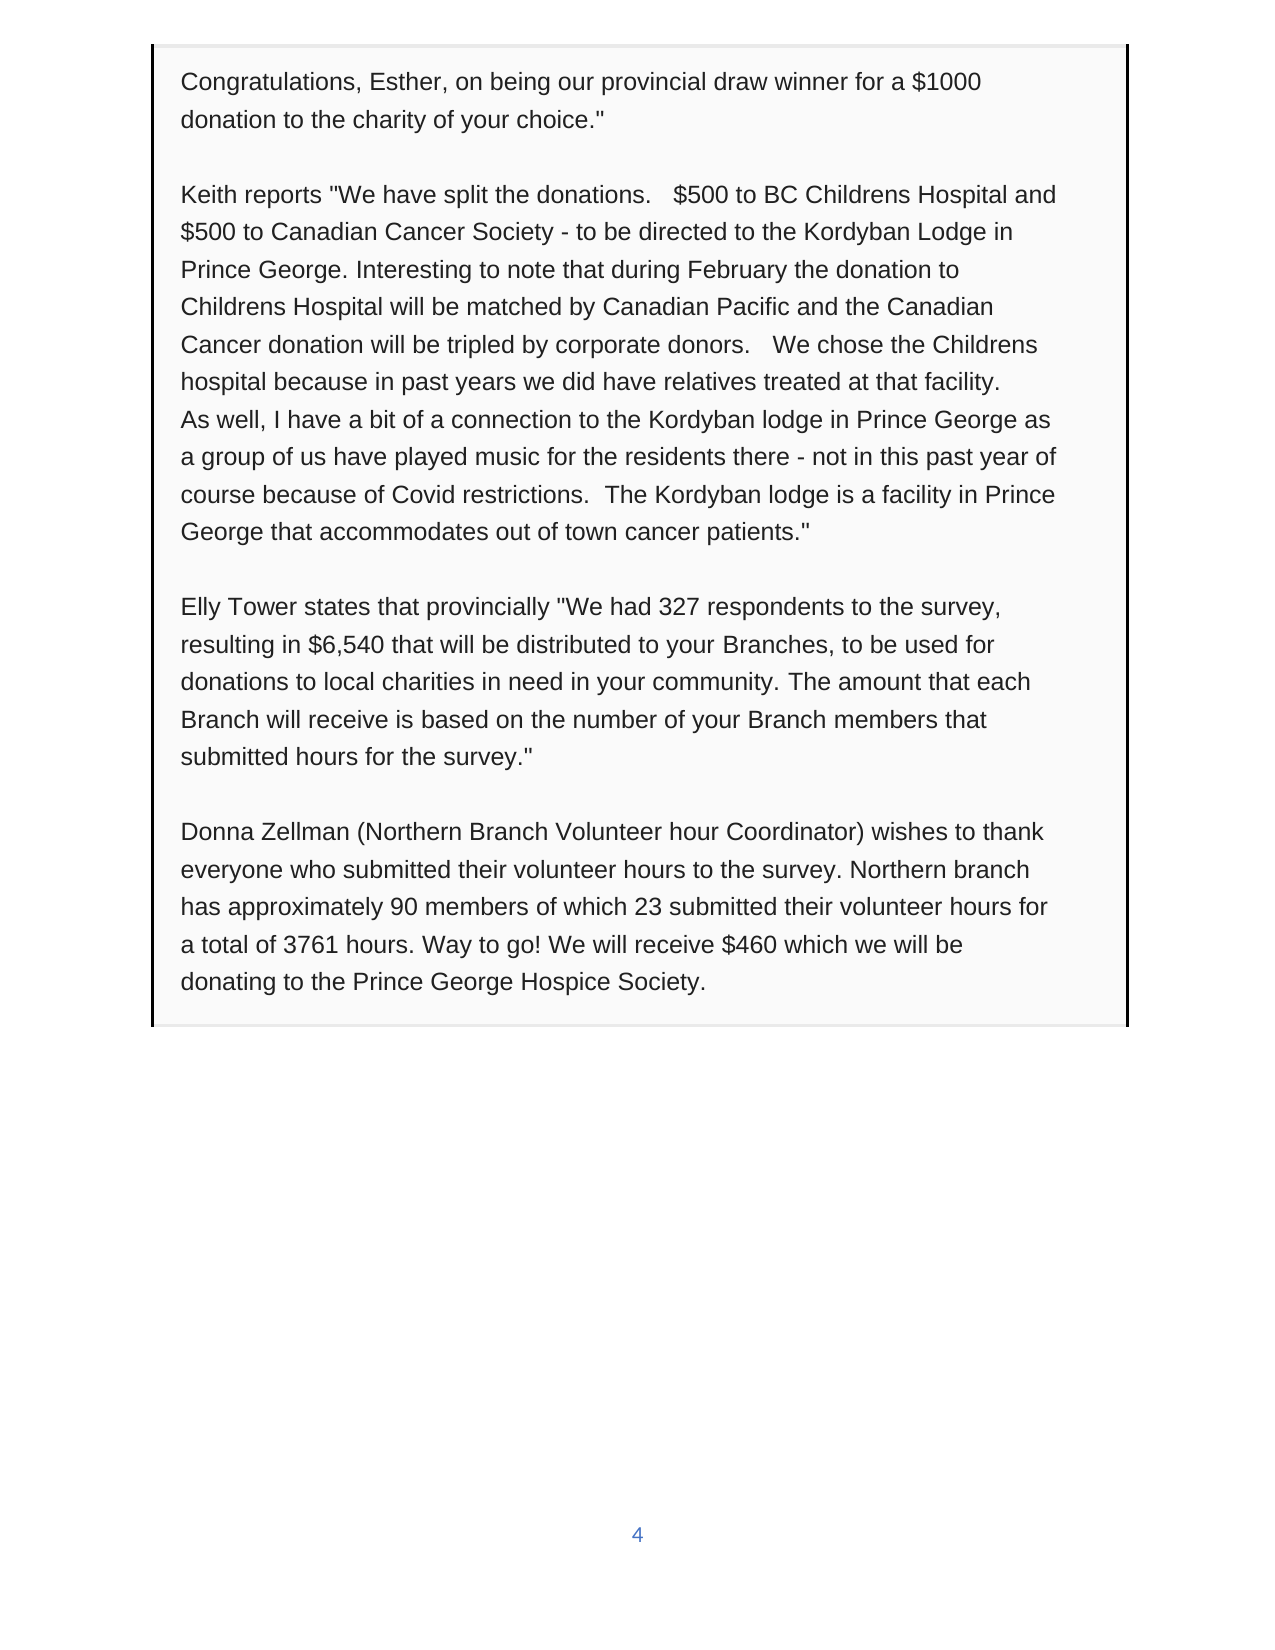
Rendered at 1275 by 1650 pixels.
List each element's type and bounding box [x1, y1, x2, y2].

table_cell [154, 48, 1126, 1024]
